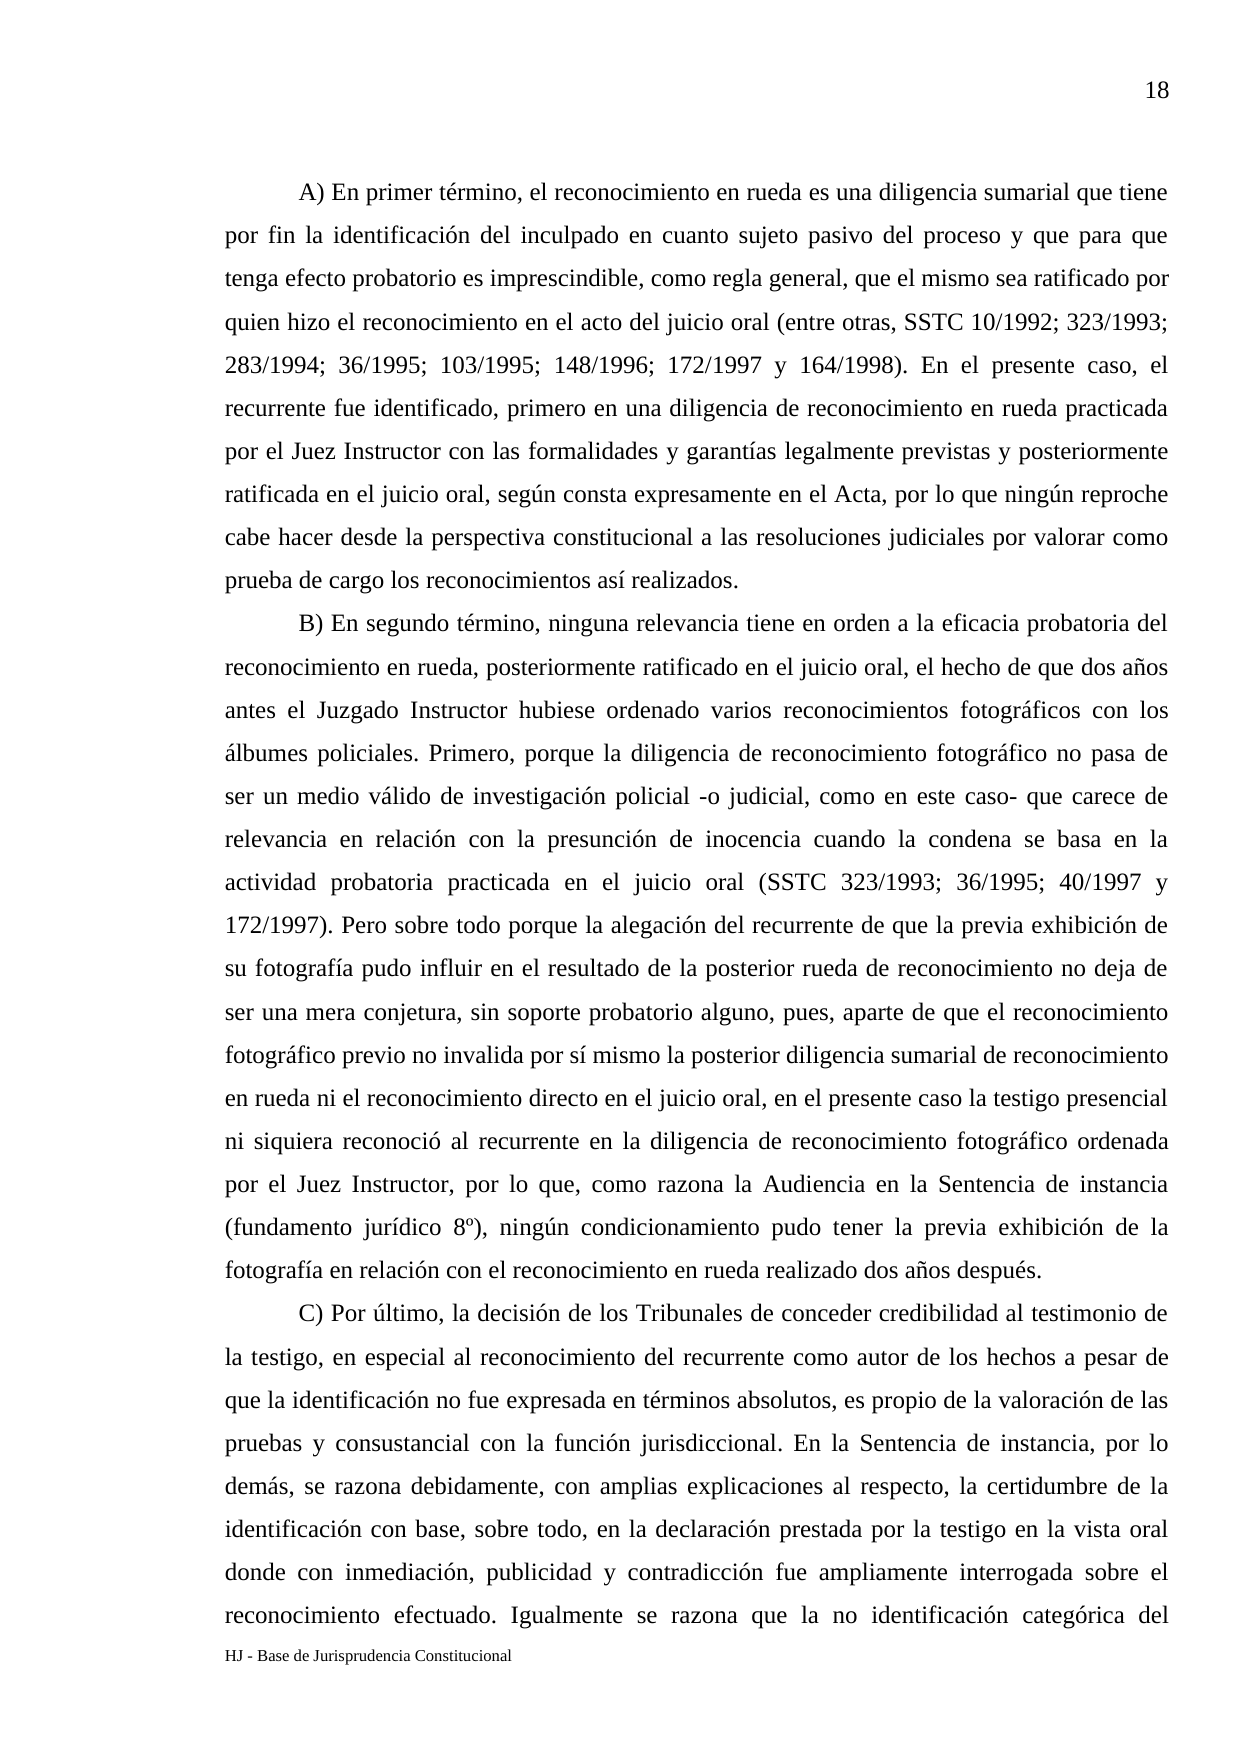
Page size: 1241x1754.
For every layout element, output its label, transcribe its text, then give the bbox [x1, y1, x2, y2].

text B) En segundo término, ninguna relevancia tiene en orden a la eficacia probatoria del reconocimiento en rueda, posteriormente ratificado en el juicio oral, el hecho de que dos años antes el Juzgado Instructor hubiese ordenado varios reconocimientos fotográficos con los álbumes policiales. Primero, porque la diligencia de reconocimiento fotográfico no pasa de ser un medio válido de investigación policial -o judicial, como en este caso- que carece de relevancia en relación con la presunción de inocencia cuando la condena se basa en la actividad probatoria practicada en el juicio oral (SSTC 323/1993; 36/1995; 40/1997 y 172/1997). Pero sobre todo porque la alegación del recurrente de que la previa exhibición de su fotografía pudo influir en el resultado de la posterior rueda de reconocimiento no deja de ser una mera conjetura, sin soporte probatorio alguno, pues, aparte de que el reconocimiento fotográfico previo no invalida por sí mismo la posterior diligencia sumarial de reconocimiento en rueda ni el reconocimiento directo en el juicio oral, en el presente caso la testigo presencial ni siquiera reconoció al recurrente en la diligencia de reconocimiento fotográfico ordenada por el Juez Instructor, por lo que, como razona la Audiencia en la Sentencia de instancia (fundamento jurídico 8º), ningún condicionamiento pudo tener la previa exhibición de la fotografía en relación con el reconocimiento en rueda realizado dos años después. [224, 608, 1169, 1284]
text A) En primer término, el reconocimiento en rueda es una diligencia sumarial que tiene por fin la identificación del inculpado en cuanto sujeto pasivo del proceso y que para que tenga efecto probatorio es imprescindible, como regla general, que el mismo sea ratificado por quien hizo el reconocimiento en el acto del juicio oral (entre otras, SSTC 10/1992; 323/1993; 283/1994; 36/1995; 103/1995; 148/1996; 172/1997 y 164/1998). En el presente caso, el recurrente fue identificado, primero en una diligencia de reconocimiento en rueda practicada por el Juez Instructor con las formalidades y garantías legalmente previstas y posteriormente ratificada en el juicio oral, según consta expresamente en el Acta, por lo que ningún reproche cabe hacer desde la perspectiva constitucional a las resoluciones judiciales por valorar como prueba de cargo los reconocimientos así realizados. [224, 177, 1169, 594]
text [224, 1298, 1169, 1629]
